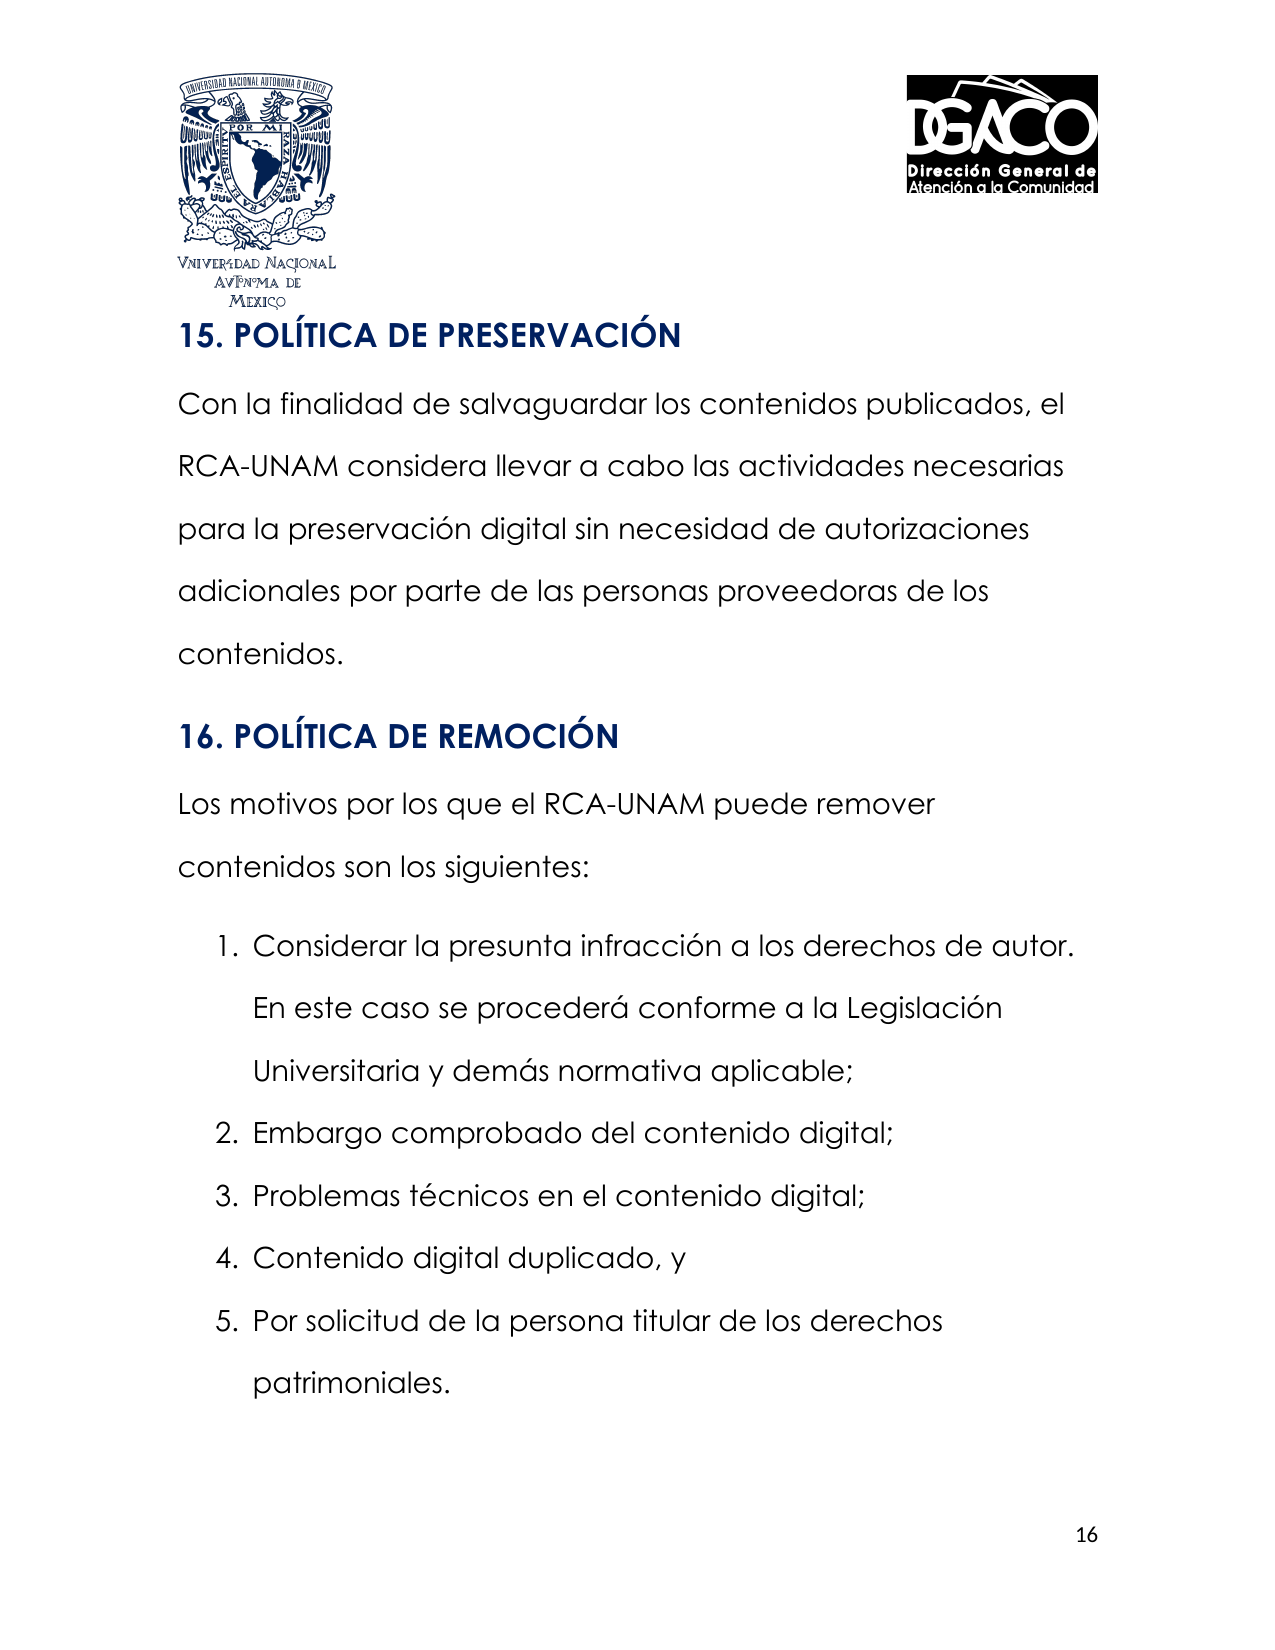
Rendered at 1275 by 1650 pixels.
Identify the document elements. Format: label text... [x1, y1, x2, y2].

subtitle 15. POLÍTICA DE PRESERVACIÓN [177, 310, 1098, 358]
list Embargo comprobado del contenido digital; [215, 1111, 1098, 1153]
subtitle 16. POLÍTICA DE REMOCIÓN [177, 711, 1098, 758]
picture [906, 75, 1098, 193]
list Problemas técnicos en el contenido digital; [215, 1174, 1098, 1215]
text Los motivos por los que el RCA-UNAM puede remover contenidos son los siguientes: [177, 782, 1098, 886]
list Contenido digital duplicado, y [215, 1236, 1098, 1278]
text Con la finalidad de salvaguardar los contenidos publicados, el RCA-UNAM considera llevar a cabo las actividades necesarias para la preservación digital sin necesidad de autorizaciones adicionales por parte de las personas proveedoras de los contenidos. [177, 381, 1098, 673]
picture [177, 73, 336, 310]
list Considerar la presunta infracción a los derechos de autor. En este caso se procederá conforme a la Legislación Universitaria y demás normativa aplicable; [215, 924, 1098, 1090]
list Por solicitud de la persona titular de los derechos patrimoniales. [215, 1299, 1098, 1403]
